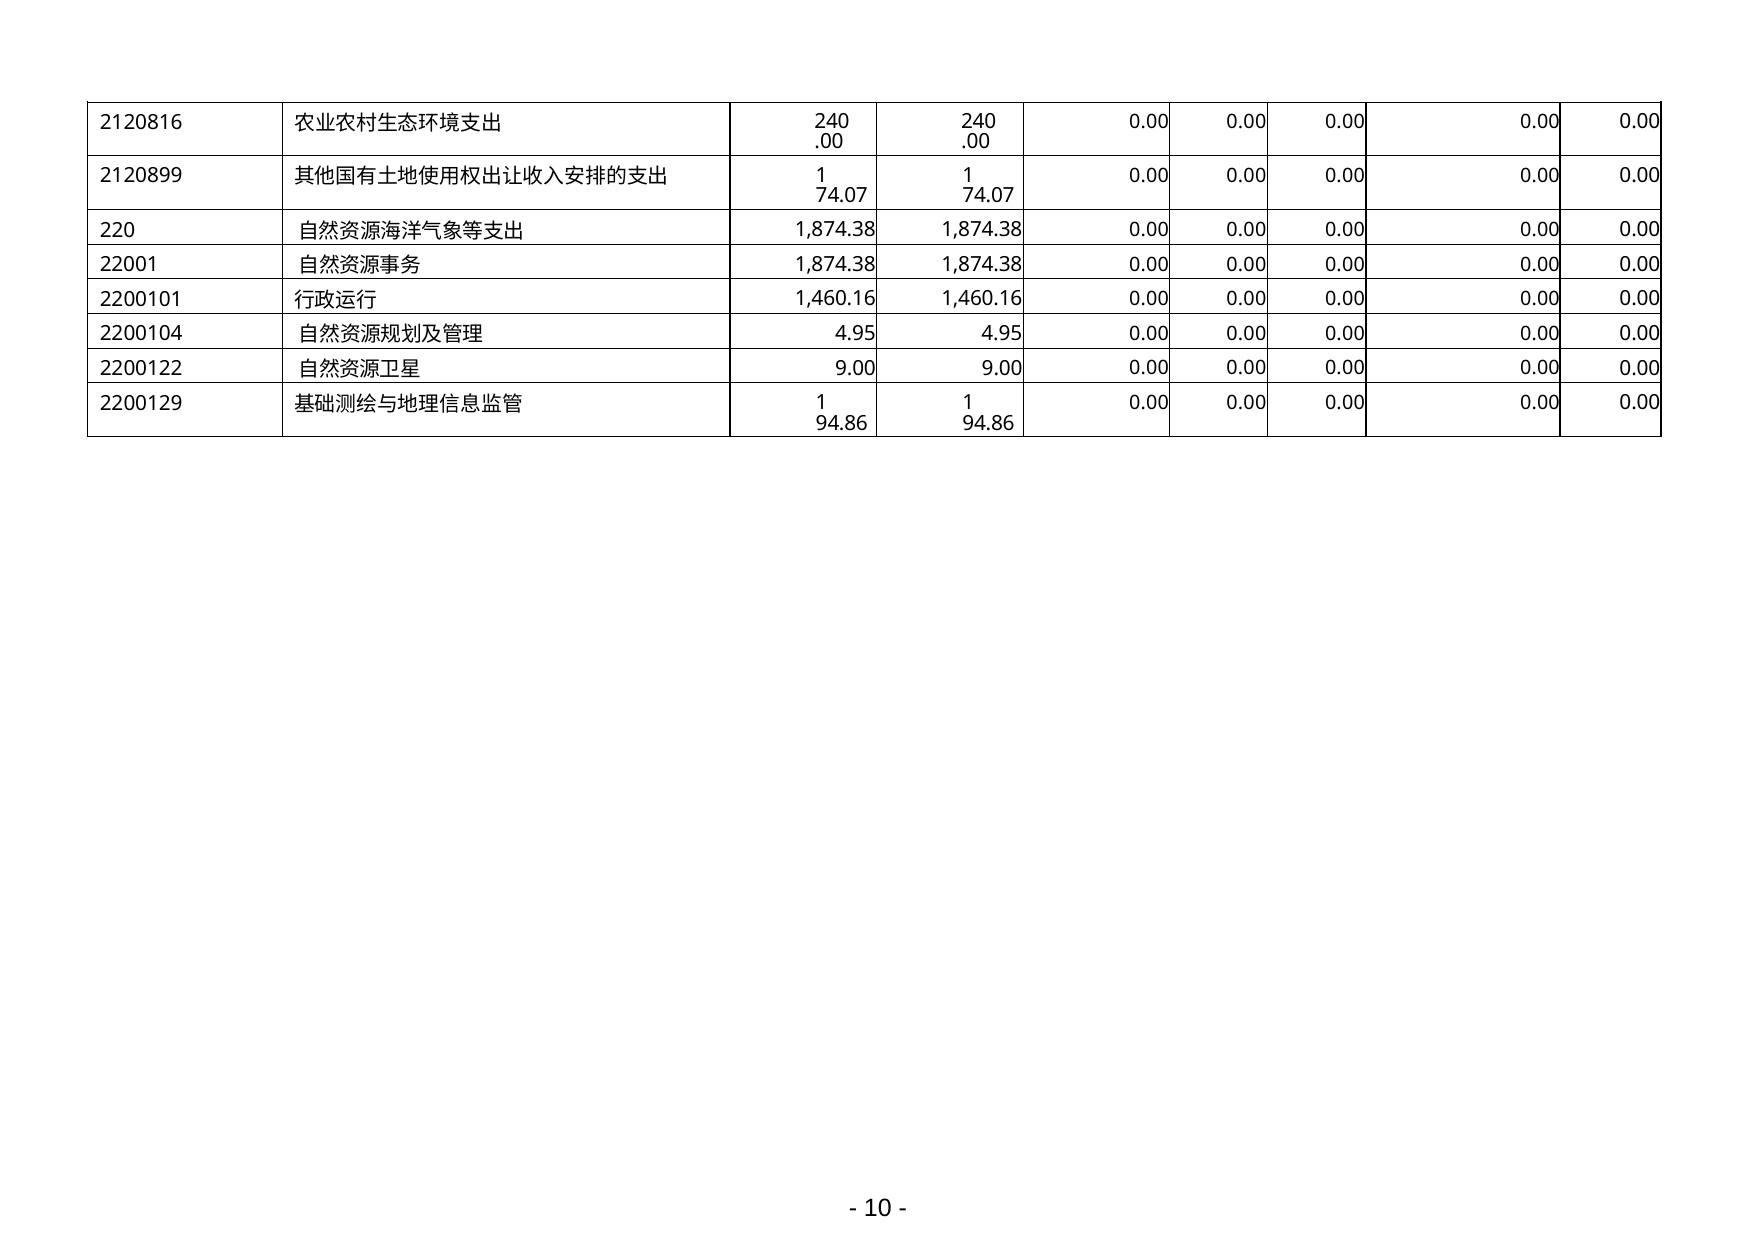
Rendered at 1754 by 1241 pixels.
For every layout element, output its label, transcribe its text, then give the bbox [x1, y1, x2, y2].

table_cell 22001 [88, 245, 282, 278]
table_cell 0.00 [1170, 245, 1267, 278]
table_cell 1,874.38 [731, 210, 876, 244]
table_cell 0.00 [1367, 279, 1559, 313]
table_cell 0.00 [1024, 156, 1169, 209]
table_cell 0.00 [1268, 279, 1365, 313]
table_cell 1,874.38 [877, 245, 1023, 278]
table_cell 0.00 [1024, 314, 1169, 347]
table_cell 农业农村生态环境支出 [283, 103, 729, 155]
table_cell 0.00 [1367, 210, 1559, 244]
table_cell 2200122 [88, 349, 282, 382]
table_cell 0.00 [1024, 103, 1169, 155]
table_cell 0.00 [1170, 156, 1267, 209]
table_cell 1,460.16 [731, 279, 876, 313]
table_cell 0.00 [1561, 210, 1660, 244]
table_cell 2200129 [88, 383, 282, 436]
table_cell 194.86 [877, 383, 1023, 436]
table_cell 基础测绘与地理信息监管 [283, 383, 729, 436]
table_cell 0.00 [1561, 383, 1660, 436]
table_cell 174.07 [877, 156, 1023, 209]
table_cell 自然资源卫星 [283, 349, 729, 382]
table_cell 9.00 [877, 349, 1023, 382]
table_cell 194.86 [731, 383, 876, 436]
table_cell 0.00 [1561, 156, 1660, 209]
table_cell 1,874.38 [877, 210, 1023, 244]
table_cell 240.00 [731, 103, 876, 155]
table_cell 0.00 [1170, 383, 1267, 436]
table_cell 0.00 [1367, 156, 1559, 209]
table_cell 其他国有土地使用权出让收入安排的支出 [283, 156, 729, 209]
table_cell 0.00 [1268, 103, 1365, 155]
table_cell 0.00 [1268, 245, 1365, 278]
table_cell 自然资源规划及管理 [283, 314, 729, 347]
table_cell 0.00 [1170, 279, 1267, 313]
table_cell 0.00 [1561, 279, 1660, 313]
table_cell 4.95 [731, 314, 876, 347]
table_cell 0.00 [1024, 383, 1169, 436]
table_cell 0.00 [1024, 245, 1169, 278]
table_cell 4.95 [877, 314, 1023, 347]
table_cell 2120899 [88, 156, 282, 209]
table_cell 0.00 [1170, 210, 1267, 244]
table_cell 0.00 [1170, 103, 1267, 155]
table_cell 0.00 [1268, 349, 1365, 382]
table_cell 240.00 [877, 103, 1023, 155]
table_cell 1,460.16 [877, 279, 1023, 313]
table_cell 220 [88, 210, 282, 244]
table_cell 0.00 [1561, 103, 1660, 155]
table_cell 0.00 [1170, 314, 1267, 347]
table_cell 0.00 [1561, 314, 1660, 347]
table_cell 2200104 [88, 314, 282, 347]
table_cell 行政运行 [283, 279, 729, 313]
table_cell 0.00 [1024, 279, 1169, 313]
table_cell 0.00 [1367, 349, 1559, 382]
table_cell 自然资源海洋气象等支出 [283, 210, 729, 244]
table_cell 0.00 [1367, 383, 1559, 436]
table_cell 0.00 [1170, 349, 1267, 382]
table_cell 2200101 [88, 279, 282, 313]
table_cell 0.00 [1561, 245, 1660, 278]
table_cell 0.00 [1268, 383, 1365, 436]
table_cell 0.00 [1367, 103, 1559, 155]
table_cell 2120816 [88, 103, 282, 155]
table_cell 0.00 [1367, 314, 1559, 347]
table_cell 自然资源事务 [283, 245, 729, 278]
table_cell 0.00 [1367, 245, 1559, 278]
table_cell 0.00 [1561, 349, 1660, 382]
table_cell 0.00 [1024, 349, 1169, 382]
table_cell 174.07 [731, 156, 876, 209]
table_cell 0.00 [1268, 210, 1365, 244]
table_cell 0.00 [1024, 210, 1169, 244]
table_cell 0.00 [1268, 314, 1365, 347]
table_cell 9.00 [731, 349, 876, 382]
table_cell 0.00 [1268, 156, 1365, 209]
table_cell 1,874.38 [731, 245, 876, 278]
